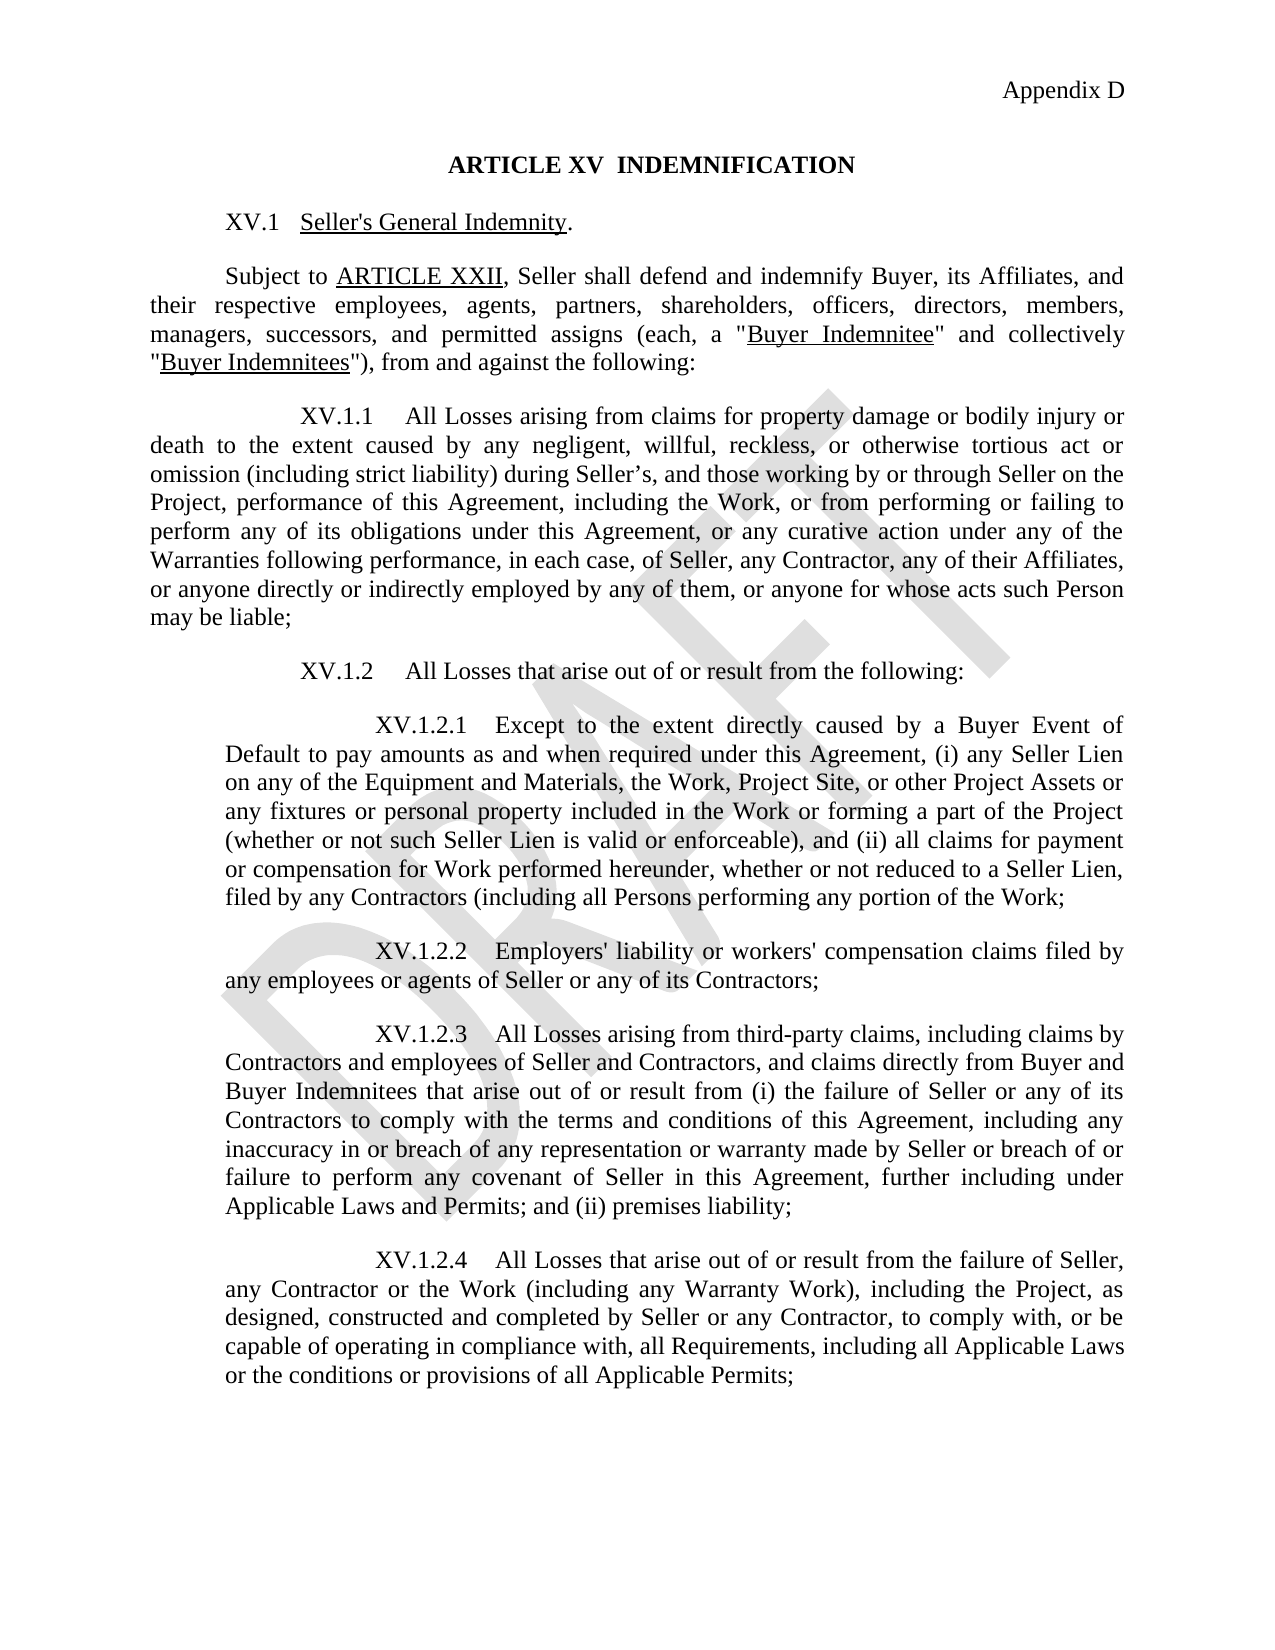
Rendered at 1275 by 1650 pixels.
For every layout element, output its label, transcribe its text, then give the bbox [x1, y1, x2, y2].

subtitle All Losses arising from claims for property damage or bodily injury or death to the extent caused by any negligent, willful, reckless, or otherwise tortious act or omission (including strict liability) during Seller’s, and those working by or through Seller on the Project, performance of this Agreement, including the Work, or from performing or failing to perform any of its obligations under this Agreement, or any curative action under any of the Warranties following performance, in each case, of Seller, any Contractor, any of their Affiliates, or anyone directly or indirectly employed by any of them, or anyone for whose acts such Person may be liable; [150, 401, 1125, 631]
subtitle All Losses that arise out of or result from the following: [150, 656, 1125, 685]
subtitle Except to the extent directly caused by a Buyer Event of Default to pay amounts as and when required under this Agreement, (i) any Seller Lien on any of the Equipment and Materials, the Work, Project Site, or other Project Assets or any fixtures or personal property included in the Work or forming a part of the Project (whether or not such Seller Lien is valid or enforceable), and (ii) all claims for payment or compensation for Work performed hereunder, whether or not reduced to a Seller Lien, filed by any Contractors (including all Persons performing any portion of the Work; [225, 710, 1125, 911]
subtitle All Losses that arise out of or result from the failure of Seller, any Contractor or the Work (including any Warranty Work), including the Project, as designed, constructed and completed by Seller or any Contractor, to comply with, or be capable of operating in compliance with, all Requirements, including all Applicable Laws or the conditions or provisions of all Applicable Permits; [225, 1245, 1125, 1389]
subtitle INDEMNIFICATION [178, 150, 1125, 179]
subtitle All Losses arising from third-party claims, including claims by Contractors and employees of Seller and Contractors, and claims directly from Buyer and Buyer Indemnitees that arise out of or result from (i) the failure of Seller or any of its Contractors to comply with the terms and conditions of this Agreement, including any inaccuracy in or breach of any representation or warranty made by Seller or breach of or failure to perform any covenant of Seller in this Agreement, further including under Applicable Laws and Permits; and (ii) premises liability; [225, 1019, 1125, 1220]
subtitle Employers' liability or workers' compensation claims filed by any employees or agents of Seller or any of its Contractors; [225, 936, 1125, 994]
text Subject to ARTICLE XXII, Seller shall defend and indemnify Buyer, its Affiliates, and their respective employees, agents, partners, shareholders, officers, directors, members, managers, successors, and permitted assigns (each, a "Buyer Indemnitee" and collectively "Buyer Indemnitees"), from and against the following: [150, 261, 1125, 376]
subtitle Seller's General Indemnity. [150, 207, 1125, 236]
